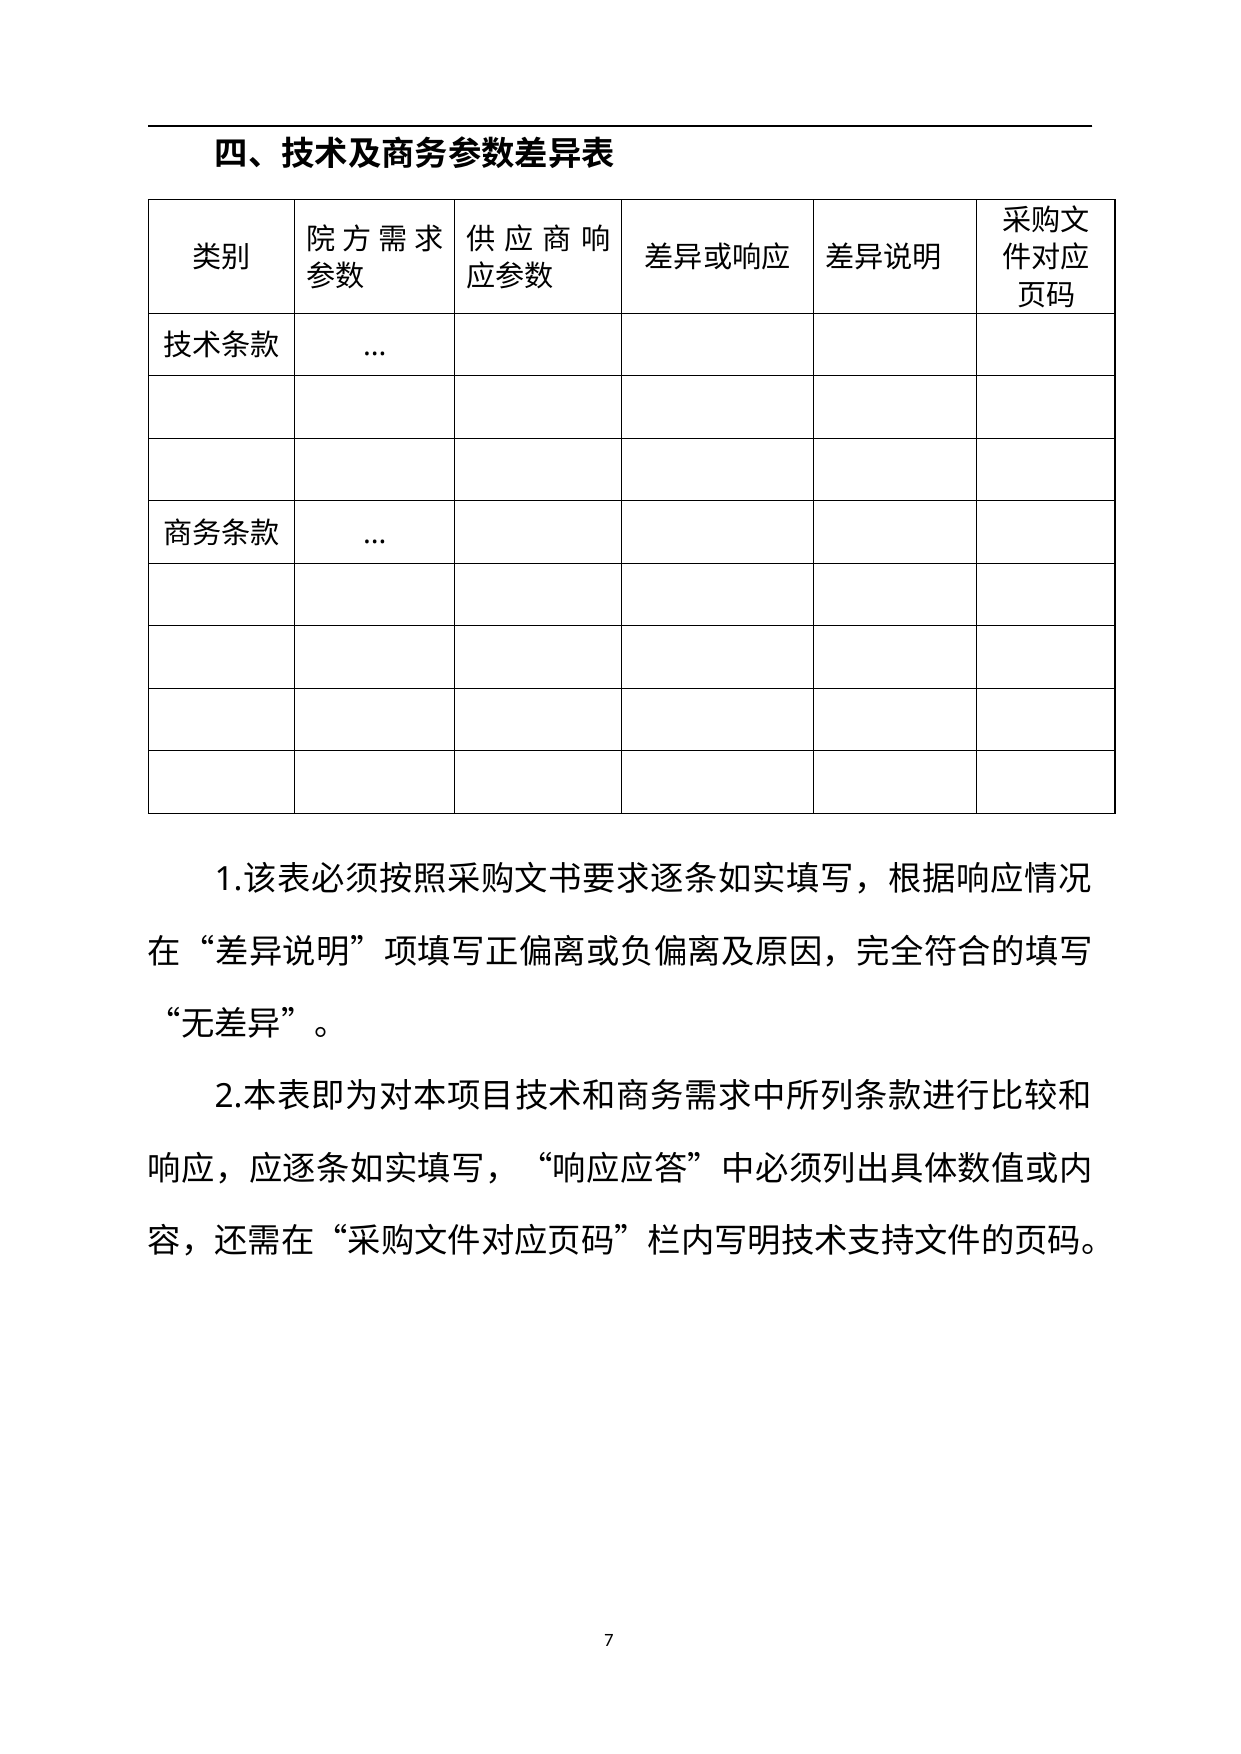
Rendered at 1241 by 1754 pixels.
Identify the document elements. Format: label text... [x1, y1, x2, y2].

table_cell [977, 314, 1114, 375]
table_cell [455, 751, 621, 813]
table_cell [977, 626, 1114, 688]
table_cell [814, 564, 976, 625]
table_cell [149, 564, 294, 625]
table_cell [455, 439, 621, 500]
table_cell [622, 314, 813, 375]
table_cell [149, 626, 294, 688]
list 技术及商务参数差异表 [148, 127, 1092, 175]
table_cell [295, 376, 454, 438]
table_cell [977, 501, 1114, 563]
table_cell [455, 626, 621, 688]
table_cell [622, 626, 813, 688]
table_cell [295, 439, 454, 500]
table_cell [295, 689, 454, 750]
table_header 差异或响应 [622, 200, 813, 313]
table_cell [814, 314, 976, 375]
table_header 类别 [149, 200, 294, 313]
table_cell [149, 439, 294, 500]
table_cell [455, 564, 621, 625]
table_cell [622, 564, 813, 625]
table_cell [622, 689, 813, 750]
table_cell [814, 751, 976, 813]
table_cell ... [295, 314, 454, 375]
table_cell [149, 689, 294, 750]
table_cell [977, 689, 1114, 750]
table_cell [622, 501, 813, 563]
table_cell [814, 626, 976, 688]
table_cell [455, 376, 621, 438]
table_cell [622, 376, 813, 438]
table_cell [814, 376, 976, 438]
table_cell [455, 314, 621, 375]
table_cell ... [295, 501, 454, 563]
table_cell [977, 376, 1114, 438]
table_cell [149, 751, 294, 813]
table_cell [455, 689, 621, 750]
table_cell 商务条款 [149, 501, 294, 563]
table_header 采购文件对应页码 [977, 200, 1114, 313]
table_cell [455, 501, 621, 563]
table_cell [977, 439, 1114, 500]
table_cell [295, 751, 454, 813]
table_cell [977, 564, 1114, 625]
text 2.本表即为对本项目技术和商务需求中所列条款进行比较和响应，应逐条如实填写，“响应应答”中必须列出具体数值或内容，还需在“采购文件对应页码”栏内写明技术支持文件的页码。 [148, 1069, 1092, 1262]
table_cell [622, 439, 813, 500]
table_header 供应商响应参数 [455, 200, 621, 313]
table_cell [814, 501, 976, 563]
table_cell [622, 751, 813, 813]
table_cell 技术条款 [149, 314, 294, 375]
text 1.该表必须按照采购文书要求逐条如实填写，根据响应情况在“差异说明”项填写正偏离或负偏离及原因，完全符合的填写“无差异”。 [148, 852, 1092, 1045]
table_header 差异说明 [814, 200, 976, 313]
table_cell [295, 626, 454, 688]
table_cell [149, 376, 294, 438]
table_cell [977, 751, 1114, 813]
table_cell [295, 564, 454, 625]
table_cell [814, 689, 976, 750]
table_header 院方需求参数 [295, 200, 454, 313]
table_cell [814, 439, 976, 500]
